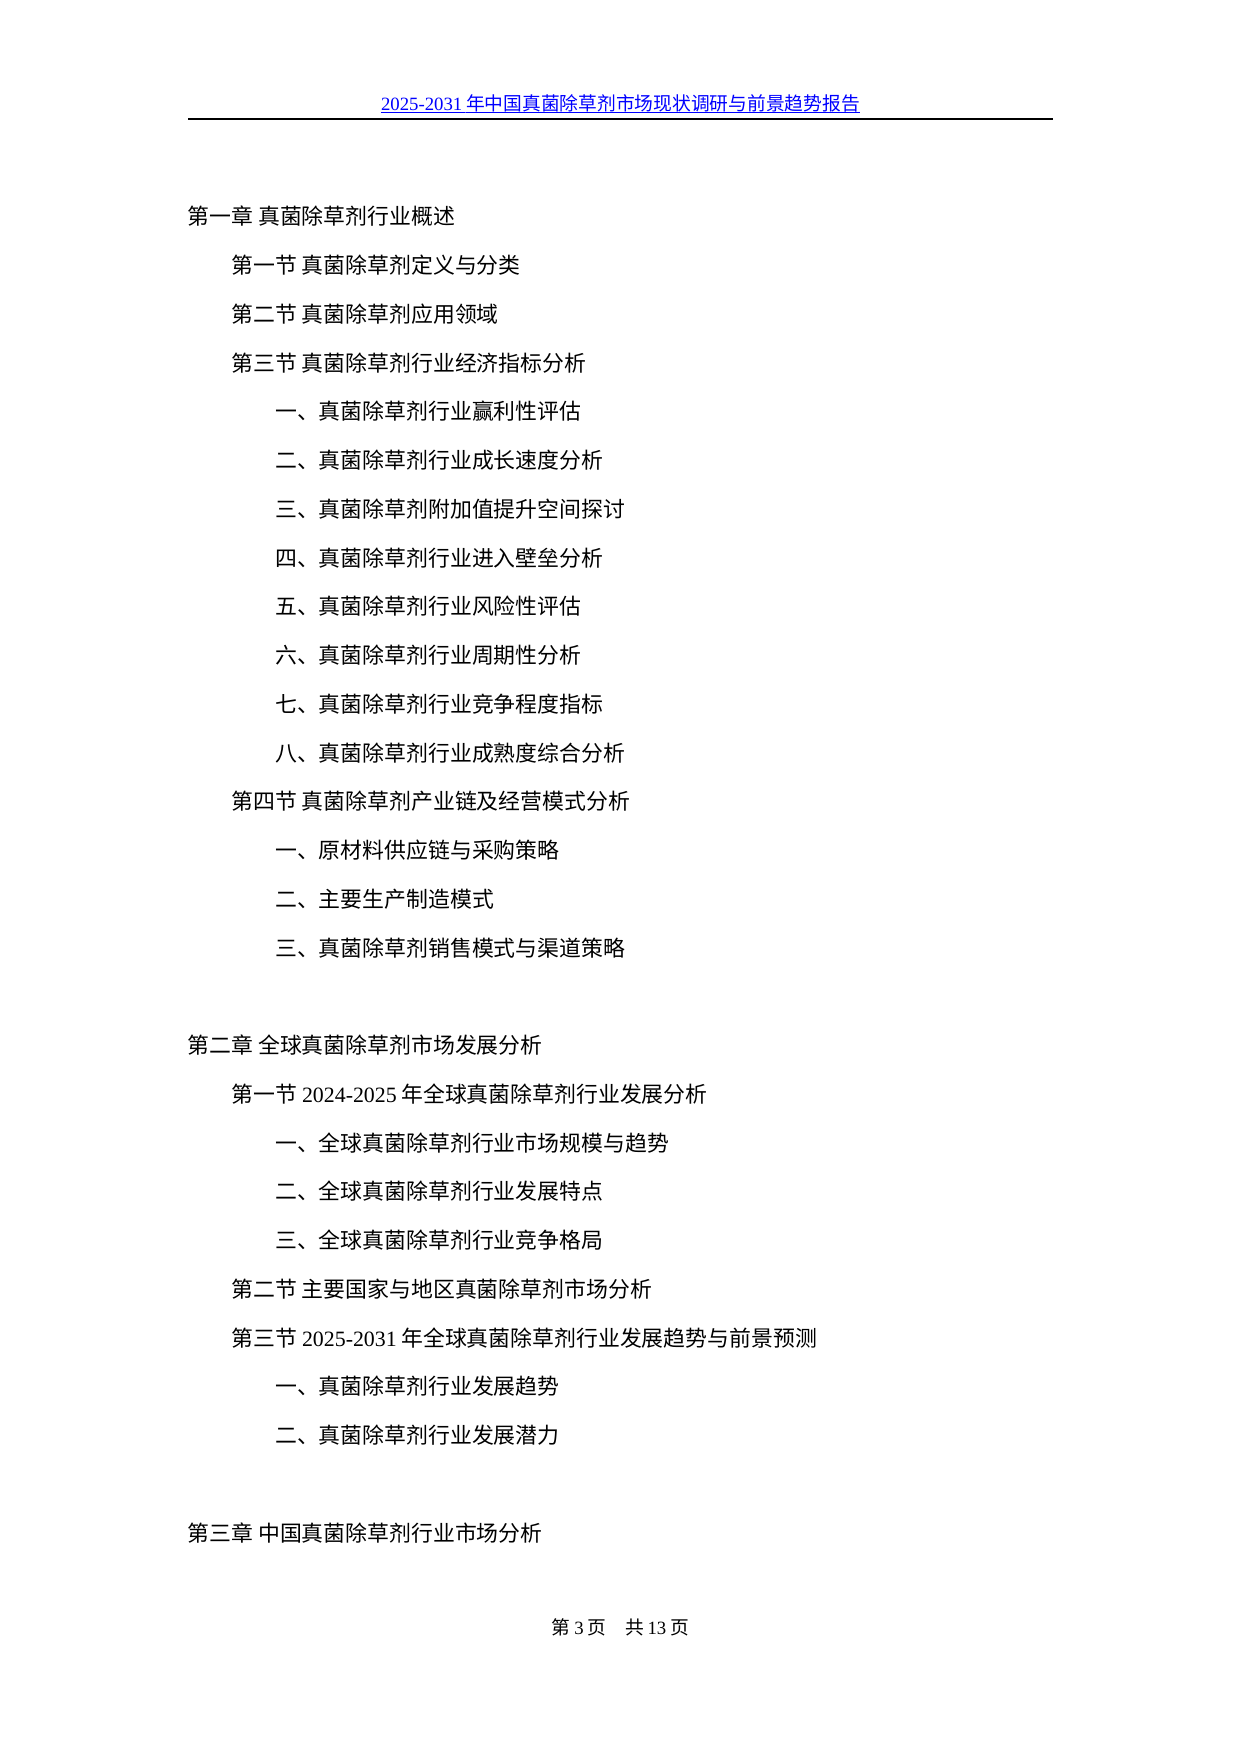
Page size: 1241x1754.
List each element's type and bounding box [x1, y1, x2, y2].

text [187, 150, 1053, 1548]
